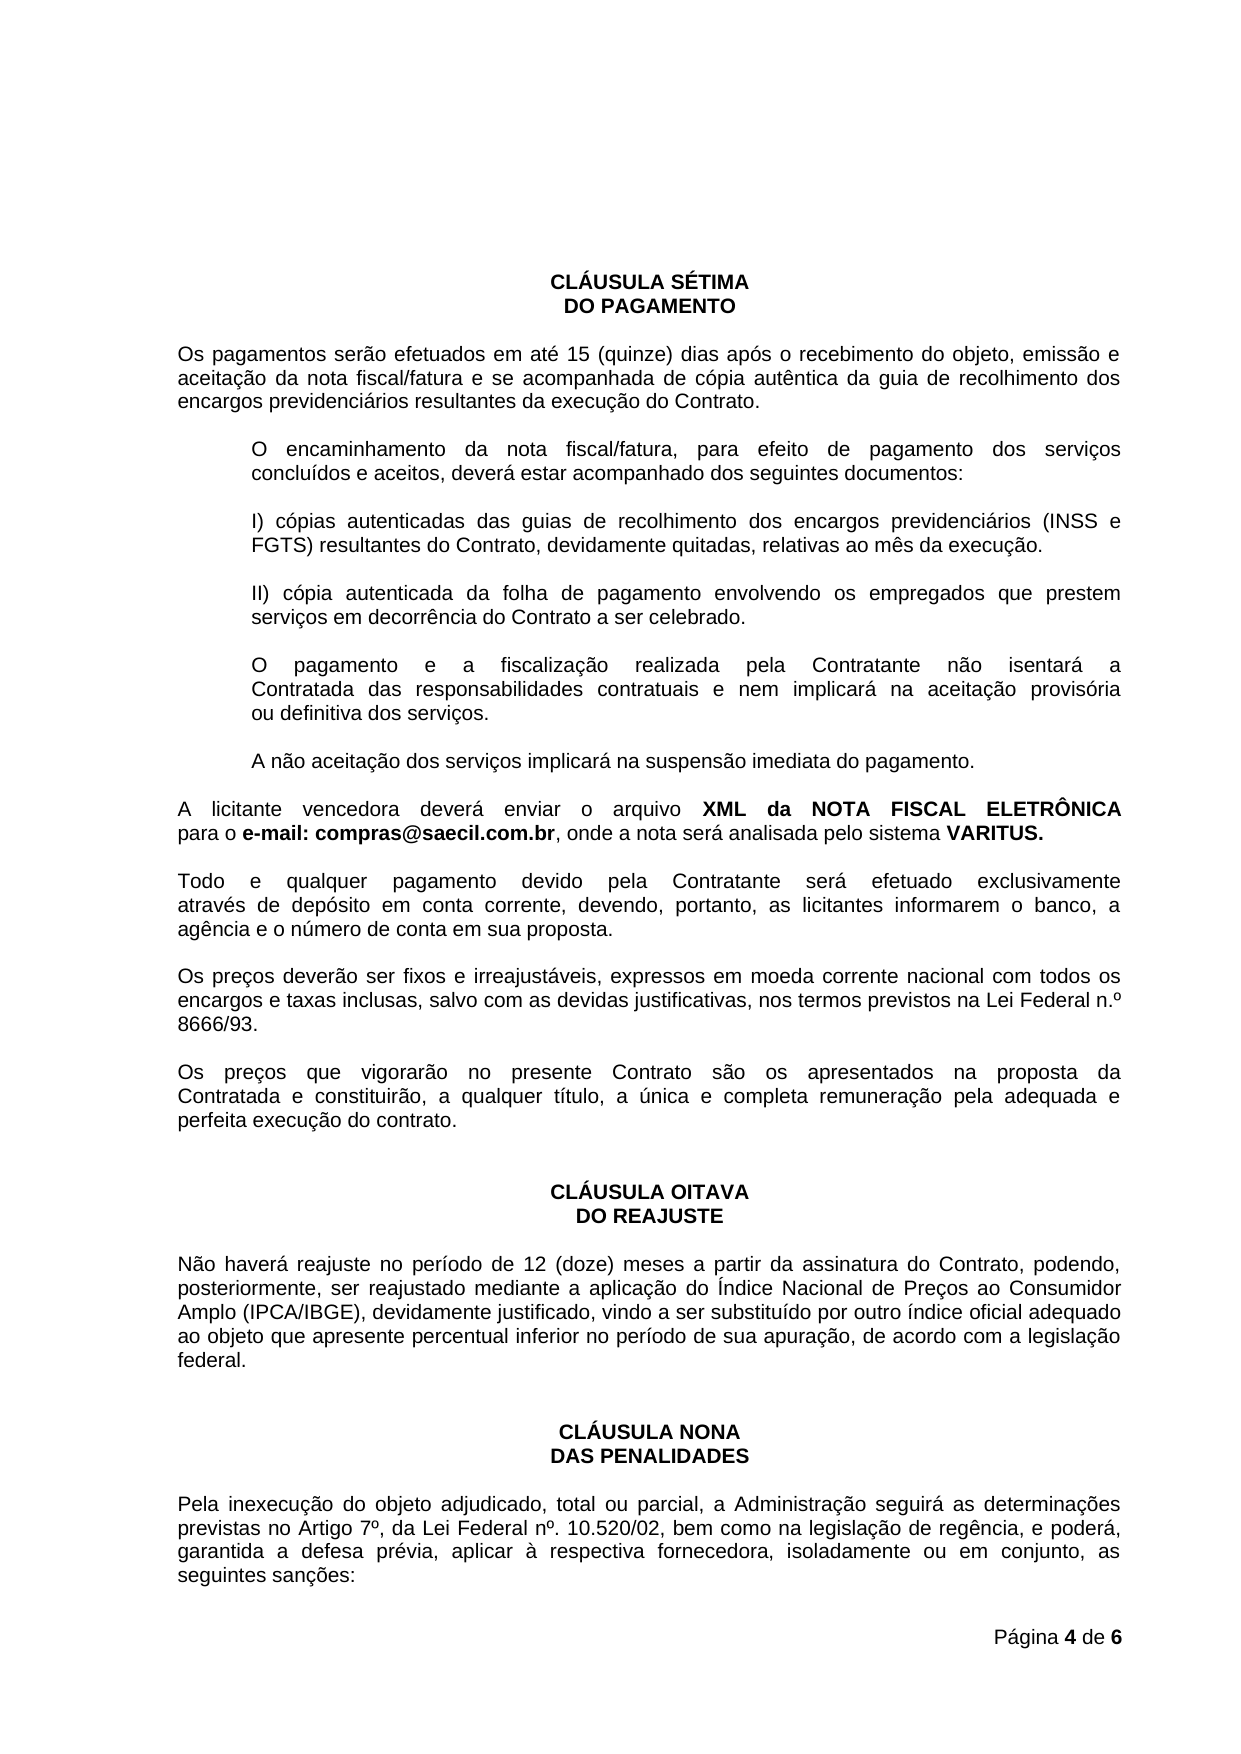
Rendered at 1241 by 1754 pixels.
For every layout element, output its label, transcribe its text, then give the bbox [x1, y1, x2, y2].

text CLÁUSULA OITAVA [177, 1180, 1122, 1204]
text O pagamento e a fiscalização realizada pela Contratante não isentará a Contratada das responsabilidades contratuais e nem implicará na aceitação provisória ou definitiva dos serviços. [251, 653, 1122, 725]
text Os preços que vigorarão no presente Contrato são os apresentados na proposta da Contratada e constituirão, a qualquer título, a única e completa remuneração pela adequada e perfeita execução do contrato. [177, 1036, 1122, 1132]
text DAS PENALIDADES [177, 1443, 1122, 1467]
text Os pagamentos serão efetuados em até 15 (quinze) dias após o recebimento do objeto, emissão e aceitação da nota fiscal/fatura e se acompanhada de cópia autêntica da guia de recolhimento dos encargos previdenciários resultantes da execução do Contrato. [177, 341, 1122, 413]
text Todo e qualquer pagamento devido pela Contratante será efetuado exclusivamente através de depósito em conta corrente, devendo, portanto, as licitantes informarem o banco, a agência e o número de conta em sua proposta. [177, 844, 1122, 940]
text Os preços deverão ser fixos e irreajustáveis, expressos em moeda corrente nacional com todos os encargos e taxas inclusas, salvo com as devidas justificativas, nos termos previstos na Lei Federal n.º 8666/93. [177, 964, 1122, 1036]
text DO PAGAMENTO [177, 293, 1122, 317]
text I) cópias autenticadas das guias de recolhimento dos encargos previdenciários (INSS e FGTS) resultantes do Contrato, devidamente quitadas, relativas ao mês da execução. [251, 509, 1122, 557]
text Pela inexecução do objeto adjudicado, total ou parcial, a Administração seguirá as determinações previstas no Artigo 7º, da Lei Federal nº. 10.520/02, bem como na legislação de regência, e poderá, garantida a defesa prévia, aplicar à respectiva fornecedora, isoladamente ou em conjunto, as seguintes sanções: [177, 1491, 1122, 1587]
text CLÁUSULA SÉTIMA [177, 269, 1122, 293]
text A não aceitação dos serviços implicará na suspensão imediata do pagamento. [177, 749, 1122, 773]
text O encaminhamento da nota fiscal/fatura, para efeito de pagamento dos serviços concluídos e aceitos, deverá estar acompanhado dos seguintes documentos: [251, 413, 1122, 485]
text CLÁUSULA NONA [177, 1419, 1122, 1443]
text A licitante vencedora deverá enviar o arquivo XML da NOTA FISCAL ELETRÔNICA para o e-mail: compras@saecil.com.br, onde a nota será analisada pelo sistema VARITUS. [177, 773, 1122, 844]
text II) cópia autenticada da folha de pagamento envolvendo os empregados que prestem serviços em decorrência do Contrato a ser celebrado. [251, 581, 1122, 629]
text DO REAJUSTE [177, 1204, 1122, 1228]
text Não haverá reajuste no período de 12 (doze) meses a partir da assinatura do Contrato, podendo, posteriormente, ser reajustado mediante a aplicação do Índice Nacional de Preços ao Consumidor Amplo (IPCA/IBGE), devidamente justificado, vindo a ser substituído por outro índice oficial adequado ao objeto que apresente percentual inferior no período de sua apuração, de acordo com a legislação federal. [177, 1252, 1122, 1372]
